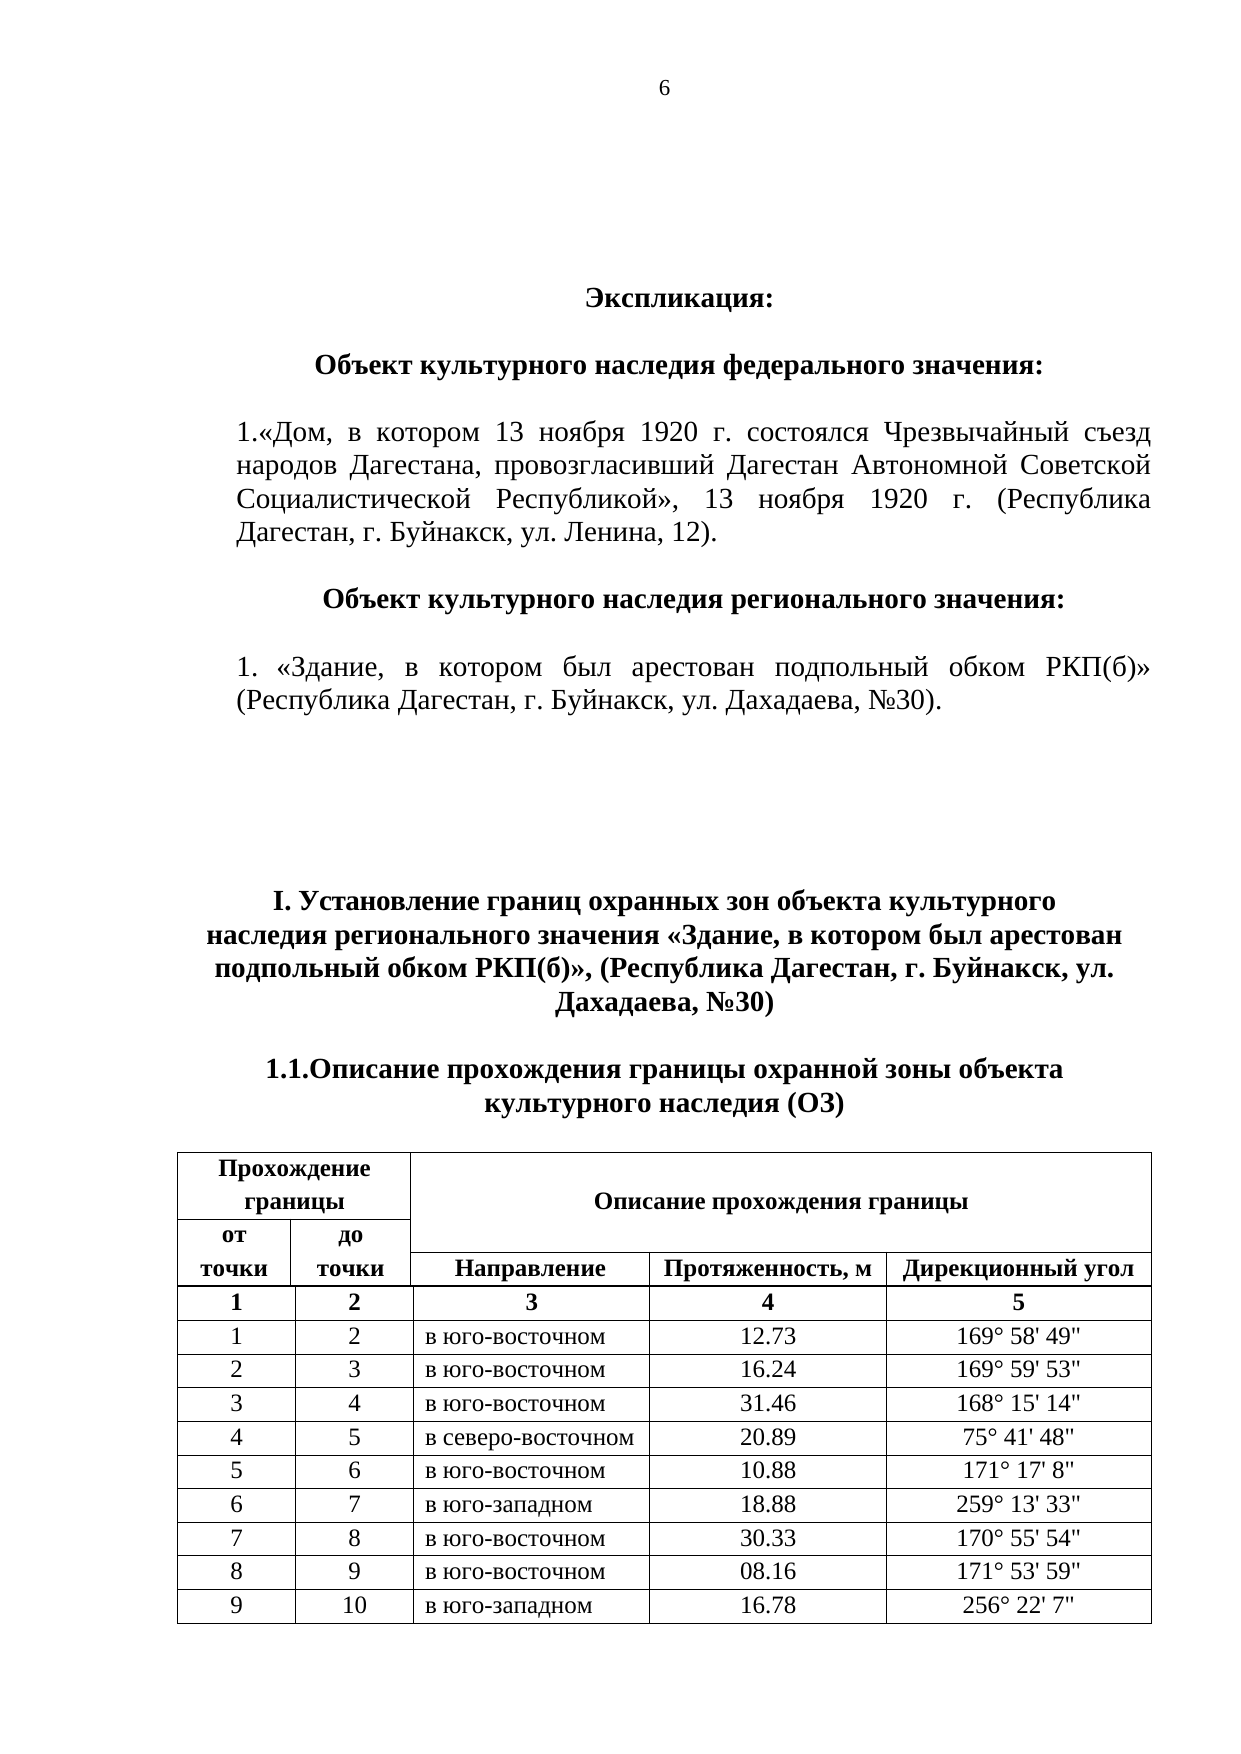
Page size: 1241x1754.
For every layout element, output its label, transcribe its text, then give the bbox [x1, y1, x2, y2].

text 1.«Дом, в котором 13 ноября 1920 г. состоялся Чрезвычайный съезд народов Дагестана, провозгласивший Дагестан Автономной Советской Социалистической Республикой», 13 ноября 1920 г. (Республика Дагестан, г. Буйнакск, ул. Ленина, 12). [236, 414, 1152, 548]
table_cell 4 [178, 1422, 295, 1454]
table_cell в юго-западном [414, 1590, 649, 1623]
table_cell 8 [296, 1523, 413, 1555]
table_cell 16.24 [650, 1355, 886, 1387]
table_cell в юго-восточном [414, 1456, 649, 1488]
table_cell 259° 13' 33" [887, 1489, 1151, 1522]
table_cell 16.78 [650, 1590, 886, 1623]
text культурного наследия (ОЗ) [177, 1085, 1152, 1118]
table_cell 169° 58' 49" [887, 1321, 1151, 1353]
table_cell 171° 17' 8" [887, 1456, 1151, 1488]
table_cell 6 [296, 1456, 413, 1488]
table_cell до точки [291, 1220, 410, 1285]
table_cell 30.33 [650, 1523, 886, 1555]
table_cell 5 [296, 1422, 413, 1454]
table_cell Дирекционный угол [887, 1253, 1151, 1285]
table_cell 170° 55' 54" [887, 1523, 1151, 1555]
table_cell 10.88 [650, 1456, 886, 1488]
table_cell в юго-восточном [414, 1388, 649, 1421]
table_cell 1 [178, 1321, 295, 1353]
table_cell Протяженность, м [650, 1253, 886, 1285]
table_cell 20.89 [650, 1422, 886, 1454]
table_header Прохождение границы [178, 1153, 410, 1218]
table_cell 4 [296, 1388, 413, 1421]
table_cell 9 [296, 1556, 413, 1589]
table_cell в юго-восточном [414, 1321, 649, 1353]
table_cell 8 [178, 1556, 295, 1589]
table_cell 10 [296, 1590, 413, 1623]
text Объект культурного наследия федерального значения: [207, 347, 1152, 380]
table_cell 18.88 [650, 1489, 886, 1522]
table_cell 08.16 [650, 1556, 886, 1589]
table_cell в северо-восточном [414, 1422, 649, 1454]
text 1.1.Описание прохождения границы охранной зоны объекта [177, 1051, 1152, 1085]
table_cell в юго-восточном [414, 1556, 649, 1589]
text I. Установление границ охранных зон объекта культурного [177, 883, 1152, 917]
table_cell 6 [178, 1489, 295, 1522]
table_cell 31.46 [650, 1388, 886, 1421]
table_cell 2 [178, 1355, 295, 1387]
table_cell 3 [178, 1388, 295, 1421]
table_header 1 [178, 1287, 295, 1320]
table_cell 7 [178, 1523, 295, 1555]
table_cell 171° 53' 59" [887, 1556, 1151, 1589]
table_cell в юго-восточном [414, 1523, 649, 1555]
table_header 5 [887, 1287, 1151, 1320]
table_header 4 [650, 1287, 886, 1320]
text наследия регионального значения «Здание, в котором был арестован подпольный обком РКП(б)», (Республика Дагестан, г. Буйнакск, ул. Дахадаева, №30) [177, 917, 1152, 1018]
text 1. «Здание, в котором был арестован подпольный обком РКП(б)» (Республика Дагестан, г. Буйнакск, ул. Дахадаева, №30). [236, 649, 1152, 716]
table_header 3 [414, 1287, 649, 1320]
table_cell в юго-восточном [414, 1355, 649, 1387]
table_cell в юго-западном [414, 1489, 649, 1522]
table_cell Направление [411, 1253, 649, 1285]
table_cell 256° 22' 7" [887, 1590, 1151, 1623]
table_cell 168° 15' 14" [887, 1388, 1151, 1421]
table_header Описание прохождения границы [411, 1153, 1151, 1252]
table_cell 5 [178, 1456, 295, 1488]
table_cell 7 [296, 1489, 413, 1522]
table_header 2 [296, 1287, 413, 1320]
table_cell 169° 59' 53" [887, 1355, 1151, 1387]
table_cell 75° 41' 48" [887, 1422, 1151, 1454]
text Экспликация: [207, 280, 1152, 313]
table_cell 3 [296, 1355, 413, 1387]
table_cell 9 [178, 1590, 295, 1623]
table_cell 2 [296, 1321, 413, 1353]
text Объект культурного наследия регионального значения: [236, 582, 1152, 615]
table_cell 12.73 [650, 1321, 886, 1353]
table_cell от точки [178, 1220, 290, 1285]
